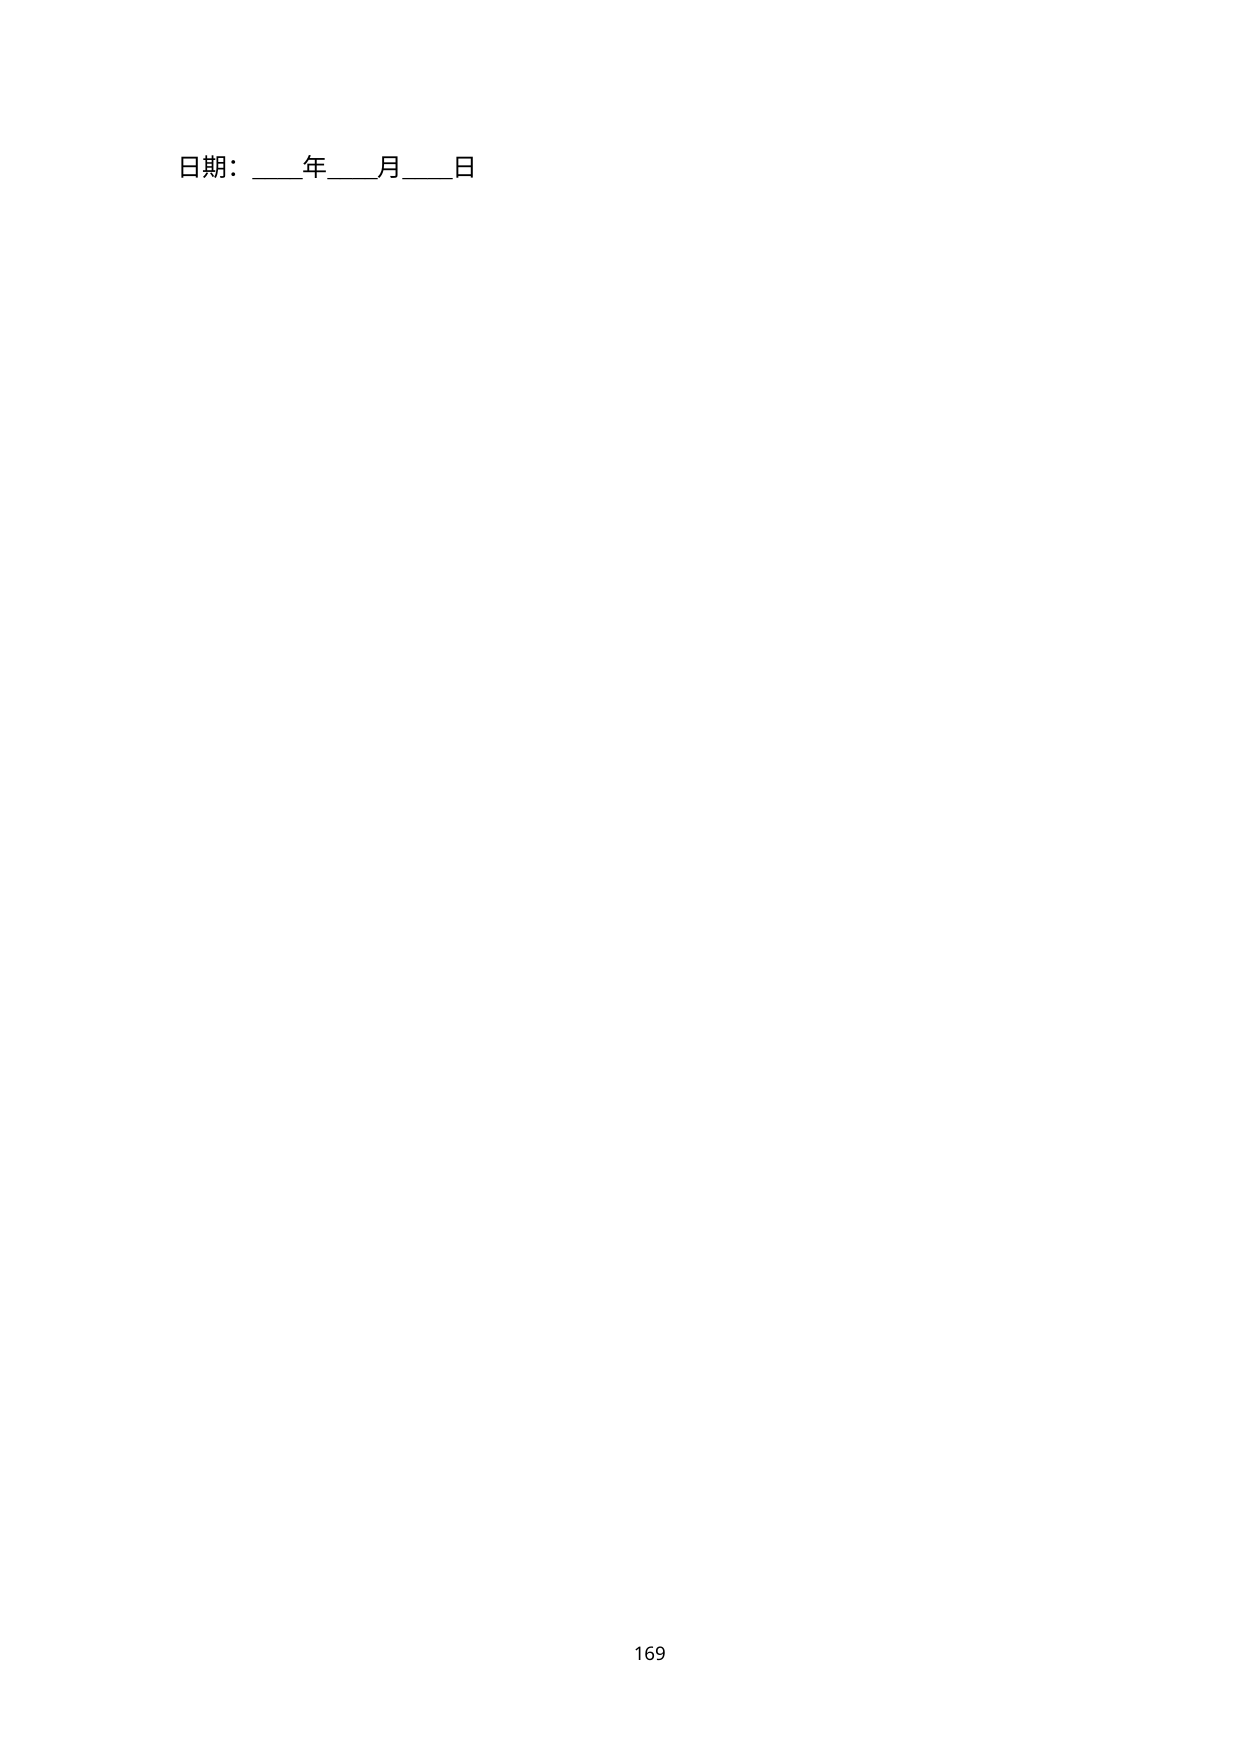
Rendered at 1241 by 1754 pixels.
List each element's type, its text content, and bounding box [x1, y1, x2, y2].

text 日期：____年____月____日 [177, 148, 1122, 184]
